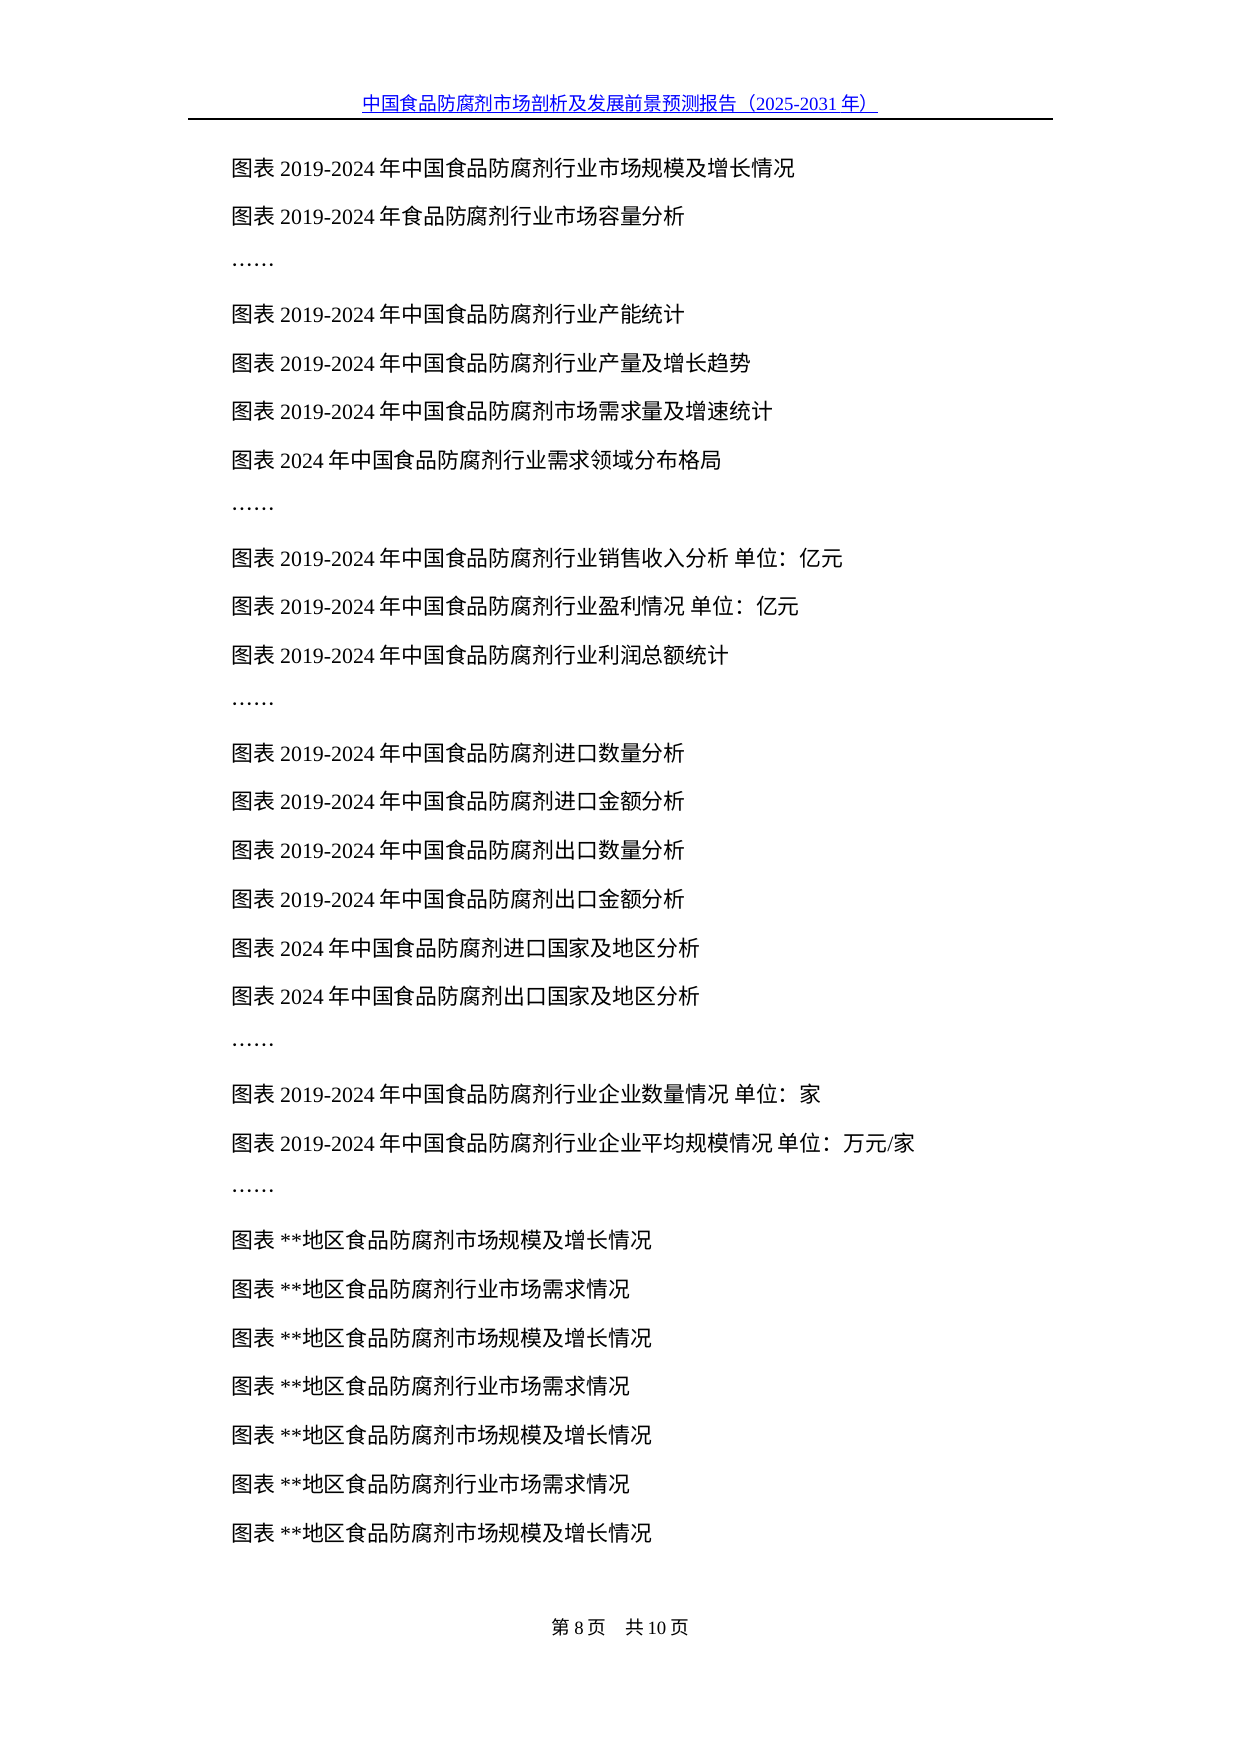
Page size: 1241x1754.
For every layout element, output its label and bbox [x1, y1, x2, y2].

text [187, 150, 1053, 1548]
